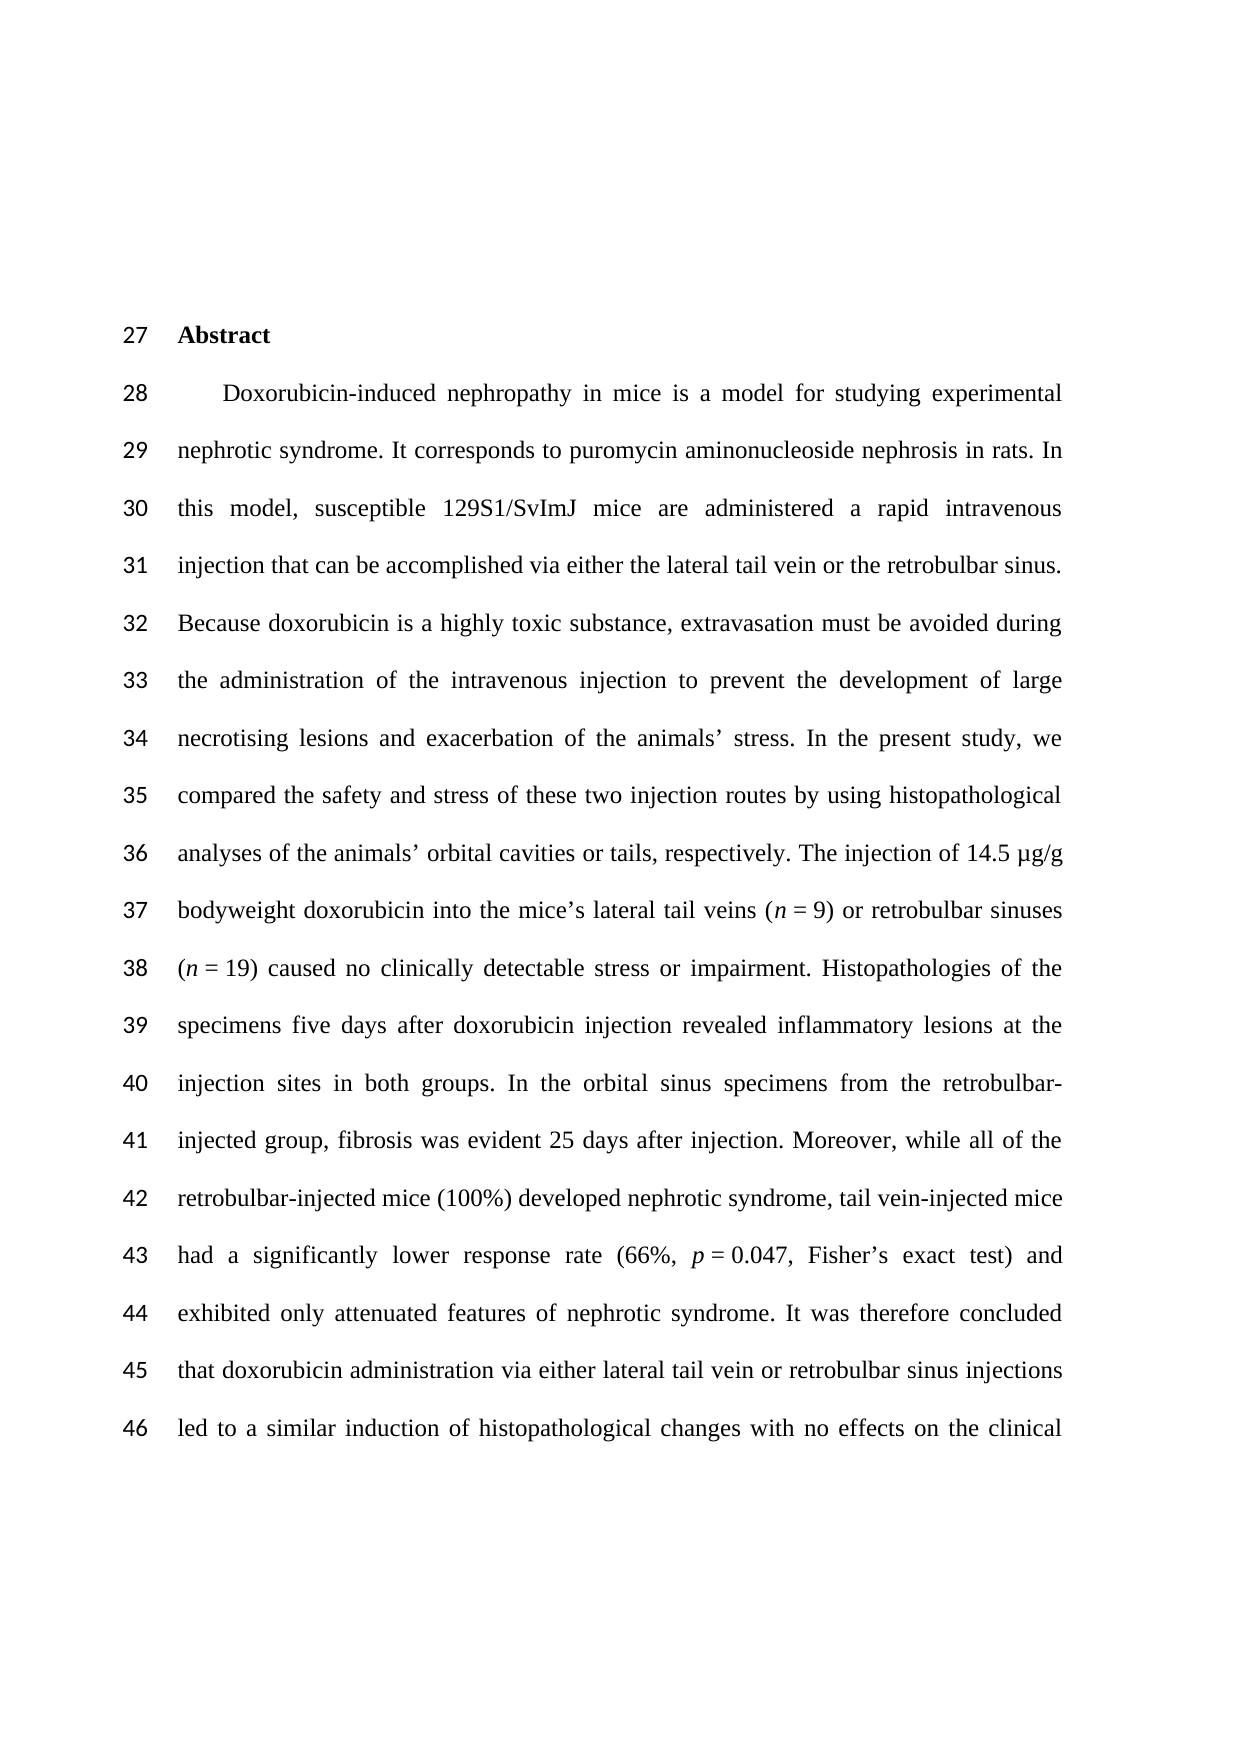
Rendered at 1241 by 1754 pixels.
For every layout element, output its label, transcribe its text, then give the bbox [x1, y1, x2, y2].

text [177, 378, 1063, 1442]
subtitle Abstract [177, 320, 1063, 349]
